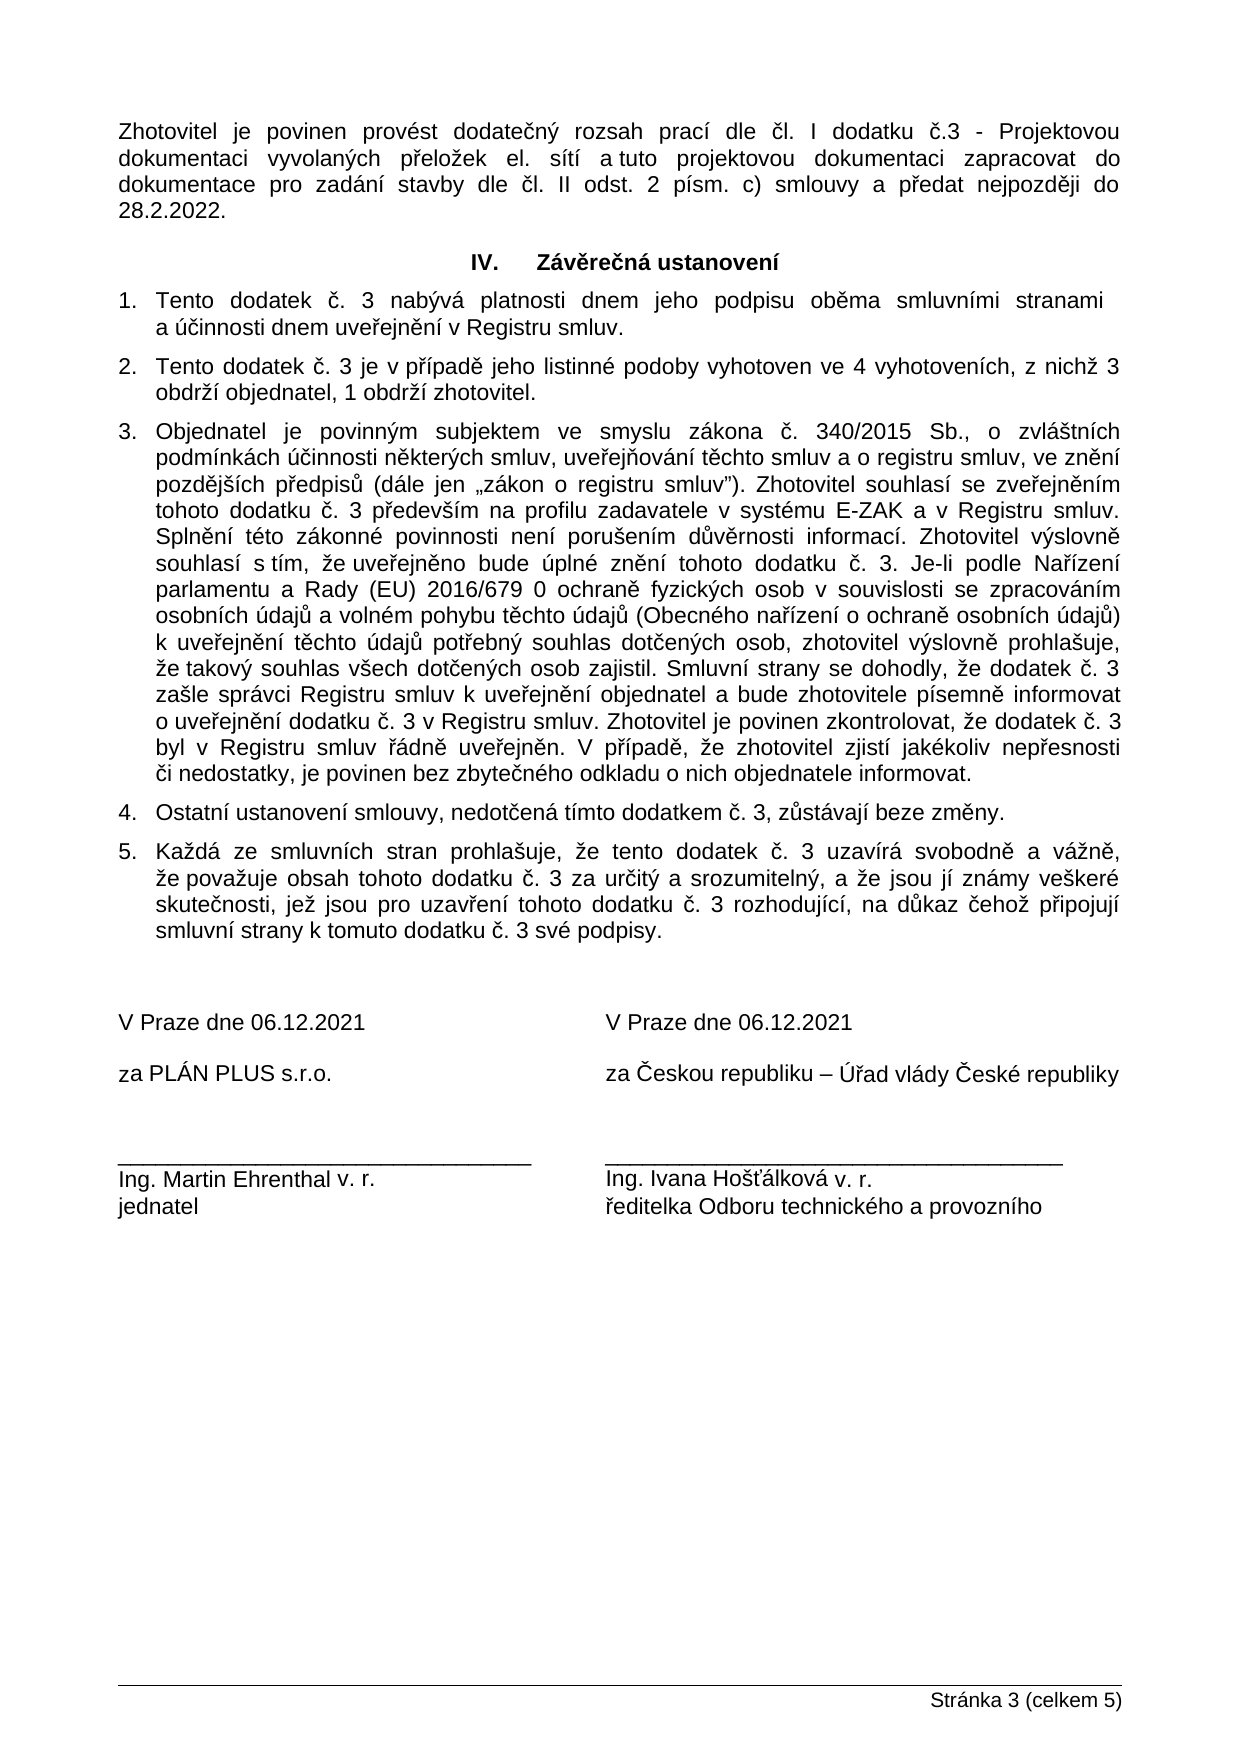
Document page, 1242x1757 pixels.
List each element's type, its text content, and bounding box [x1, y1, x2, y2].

text V Praze dne 06.12.2021 V Praze dne 06.12.2021 [118, 1009, 1124, 1035]
text za PLÁN PLUS s.r.o. za Českou republiku – Úřad vlády České republiky [118, 1060, 1121, 1088]
text Ing. Martin Ehrenthal v. r. Ing. Ivana Hošťálková v. r. [118, 1164, 1124, 1192]
list Každá ze smluvních stran prohlašuje, že tento dodatek č. 3 uzavírá svobodně a vážně, že považuje obsah tohoto dodatku č. 3 za určitý a srozumitelný, a že jsou jí známy veškeré skutečnosti, jež jsou pro uzavření tohoto dodatku č. 3 rozhodující, na důkaz čehož připojují smluvní strany k tomuto dodatku č. 3 své podpisy. [118, 838, 1121, 943]
list Závěrečná ustanovení [156, 248, 1122, 275]
text jednatel ředitelka Odboru technického a provozního [118, 1192, 1124, 1220]
list Tento dodatek č. 3 je v případě jeho listinné podoby vyhotoven ve 4 vyhotoveních, z nichž 3 obdrží objednatel, 1 obdrží zhotovitel. [118, 353, 1121, 405]
text Zhotovitel je povinen provést dodatečný rozsah prací dle čl. I dodatku č.3 - Projektovou dokumentaci vyvolaných přeložek el. sítí a tuto projektovou dokumentaci zapracovat do dokumentace pro zadání stavby dle čl. II odst. 2 písm. c) smlouvy a předat nejpozději do 28.2.2022. [118, 118, 1121, 223]
list Tento dodatek č. 3 nabývá platnosti dnem jeho podpisu oběma smluvními stranami a účinnosti dnem uveřejnění v Registru smluv. [118, 287, 1121, 340]
list Ostatní ustanovení smlouvy, nedotčená tímto dodatkem č. 3, zůstávají beze změny. [118, 799, 1121, 826]
list Objednatel je povinným subjektem ve smyslu zákona č. 340/2015 Sb., o zvláštních podmínkách účinnosti některých smluv, uveřejňování těchto smluv a o registru smluv, ve znění pozdějších předpisů (dále jen „zákon o registru smluv”). Zhotovitel souhlasí se zveřejněním tohoto dodatku č. 3 především na profilu zadavatele v systému E-ZAK a v Registru smluv. Splnění této zákonné povinnosti není porušením důvěrnosti informací. Zhotovitel výslovně souhlasí s tím, že uveřejněno bude úplné znění tohoto dodatku č. 3. Je-li podle Nařízení parlamentu a Rady (EU) 2016/679 0 ochraně fyzických osob v souvislosti se zpracováním osobních údajů a volném pohybu těchto údajů (Obecného nařízení o ochraně osobních údajů) k uveřejnění těchto údajů potřebný souhlas dotčených osob, zhotovitel výslovně prohlašuje, že takový souhlas všech dotčených osob zajistil. Smluvní strany se dohodly, že dodatek č. 3 zašle správci Registru smluv k uveřejnění objednatel a bude zhotovitele písemně informovat o uveřejnění dodatku č. 3 v Registru smluv. Zhotovitel je povinen zkontrolovat, že dodatek č. 3 byl v Registru smluv řádně uveřejněn. V případě, že zhotovitel zjistí jakékoliv nepřesnosti či nedostatky, je povinen bez zbytečného odkladu o nich objednatele informovat. [118, 418, 1121, 787]
